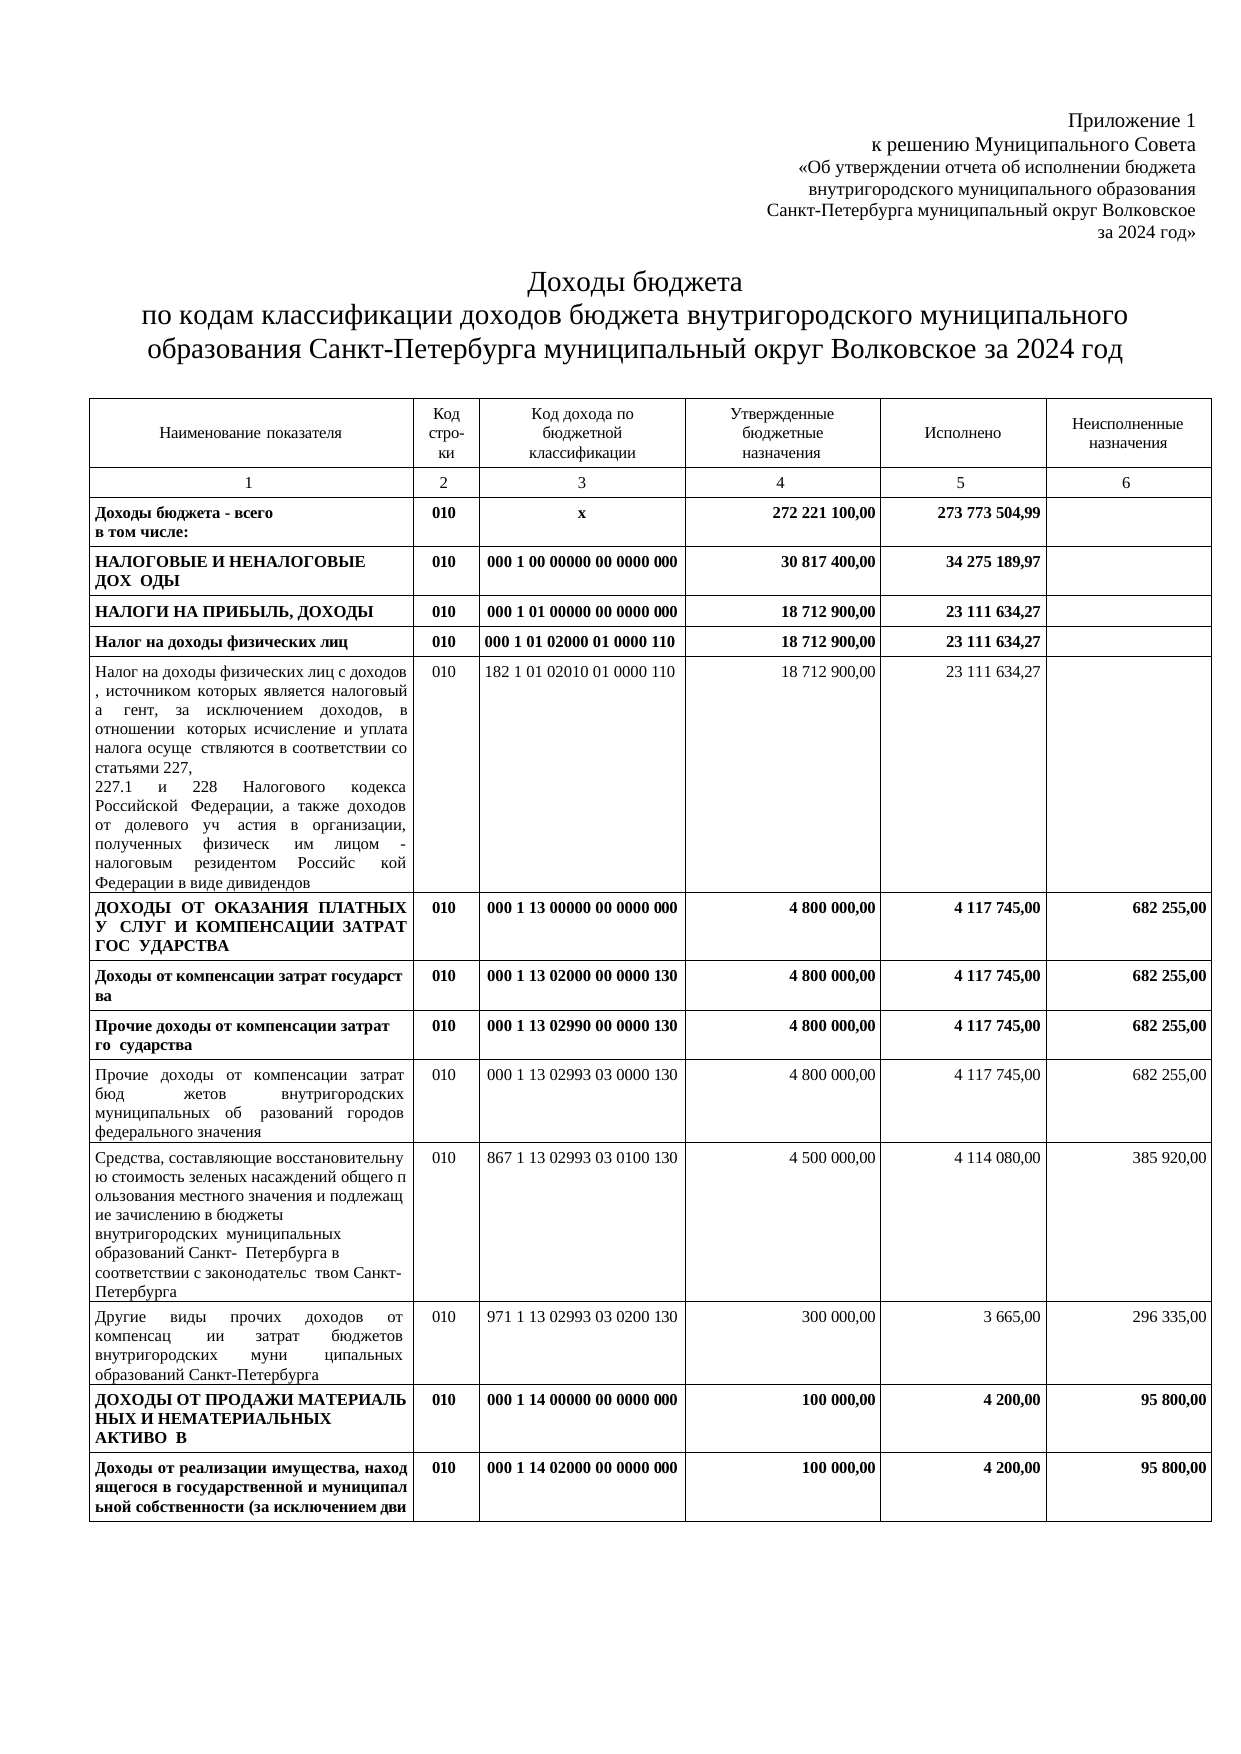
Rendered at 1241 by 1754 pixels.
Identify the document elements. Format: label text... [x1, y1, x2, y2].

table_cell x [480, 498, 685, 546]
table_cell 3 665,00 [881, 1302, 1046, 1383]
table_cell 010 [414, 498, 479, 546]
table_cell 4 800 000,00 [686, 961, 880, 1009]
table_cell Доходы от компенсации затрат государст ва [90, 961, 413, 1009]
text Приложение 1 [959, 108, 1196, 132]
table_cell 18 712 900,00 [686, 657, 880, 892]
table_cell 30 817 400,00 [686, 547, 880, 595]
table_cell 23 111 634,27 [881, 627, 1046, 656]
table_header Код стро- ки [414, 399, 479, 467]
table_cell 18 712 900,00 [686, 627, 880, 656]
table_header Исполнено [881, 399, 1046, 467]
table_cell 682 255,00 [1047, 893, 1211, 960]
text за 2024 год» [74, 221, 1196, 242]
table_cell Налог на доходы физических лиц [90, 627, 413, 656]
table_cell 000 1 13 02990 00 0000 130 [480, 1011, 685, 1059]
table_cell 010 [414, 1302, 479, 1383]
table_cell [1047, 596, 1211, 626]
table_cell Доходы от реализации имущества, наход ящегося в государственной и муниципал ьной собственности (за исключением дви [90, 1453, 413, 1521]
table_cell 010 [414, 1011, 479, 1059]
table_cell 272 221 100,00 [686, 498, 880, 546]
table_cell 3 [480, 468, 685, 497]
text к решению Муниципального Совета [74, 132, 1196, 156]
table_cell 2 [414, 468, 479, 497]
table_cell Прочие доходы от компенсации затрат бюд жетов внутригородских муниципальных об разований городов федерального значения [90, 1060, 413, 1141]
table_header Наименование показателя [90, 399, 413, 467]
table_cell 100 000,00 [686, 1453, 880, 1521]
table_cell 4 500 000,00 [686, 1143, 880, 1301]
table_cell 010 [414, 596, 479, 626]
table_cell 4 [686, 468, 880, 497]
table_cell 000 1 13 02993 03 0000 130 [480, 1060, 685, 1141]
text «Об утверждении отчета об исполнении бюджета [74, 156, 1196, 178]
table_cell 4 114 080,00 [881, 1143, 1046, 1301]
table_cell 010 [414, 961, 479, 1009]
table_cell 682 255,00 [1047, 1011, 1211, 1059]
table_cell Другие виды прочих доходов от компенсац ии затрат бюджетов внутригородских муни ципальных образований Санкт-Петербурга [90, 1302, 413, 1383]
table_cell 5 [881, 468, 1046, 497]
table_cell Налог на доходы физических лиц с доходов , источником которых является налоговый а гент, за исключением доходов, в отношении которых исчисление и уплата налога осуще ствляются в соответствии со статьями 227, 227.1 и 228 Налогового кодекса Российской Федерации, а также доходов от долевого уч астия в организации, полученных физическ им лицом - налоговым резидентом Российс кой Федерации в виде дивидендов [90, 657, 413, 892]
table_cell 000 1 13 02000 00 0000 130 [480, 961, 685, 1009]
table_cell Средства, составляющие восстановительну ю стоимость зеленых насаждений общего п ользования местного значения и подлежащ ие зачислению в бюджеты внутригородских муниципальных образований Санкт- Петербурга в соответствии с законодательс твом Санкт-Петербурга [90, 1143, 413, 1301]
table_cell 23 111 634,27 [881, 657, 1046, 892]
table_cell 971 1 13 02993 03 0200 130 [480, 1302, 685, 1383]
table_cell 6 [1047, 468, 1211, 497]
table_cell 23 111 634,27 [881, 596, 1046, 626]
table_cell 000 1 13 00000 00 0000 000 [480, 893, 685, 960]
table_cell 010 [414, 547, 479, 595]
table_cell 385 920,00 [1047, 1143, 1211, 1301]
table_cell [1047, 547, 1211, 595]
table_cell 4 117 745,00 [881, 893, 1046, 960]
table_cell 010 [414, 893, 479, 960]
table_header Неисполненные назначения [1047, 399, 1211, 467]
table_cell [1047, 498, 1211, 546]
table_cell 296 335,00 [1047, 1302, 1211, 1383]
table_cell 1 [90, 468, 413, 497]
text внутригородского муниципального образования [74, 178, 1196, 199]
table_cell 010 [414, 1385, 479, 1452]
table_cell 4 200,00 [881, 1385, 1046, 1452]
table_cell 4 117 745,00 [881, 1060, 1046, 1141]
table_cell 000 1 14 00000 00 0000 000 [480, 1385, 685, 1452]
table_cell 273 773 504,99 [881, 498, 1046, 546]
table_cell 010 [414, 657, 479, 892]
text по кодам классификации доходов бюджета внутригородского муниципального образования Санкт-Петербурга муниципальный округ Волковское за 2024 год [74, 297, 1196, 364]
table_cell 010 [414, 627, 479, 656]
table_cell ДОХОДЫ ОТ ПРОДАЖИ МАТЕРИАЛЬ НЫХ И НЕМАТЕРИАЛЬНЫХ АКТИВО В [90, 1385, 413, 1452]
table_cell 000 1 01 02000 01 0000 110 [480, 627, 685, 656]
table_cell 182 1 01 02010 01 0000 110 [480, 657, 685, 892]
table_cell 867 1 13 02993 03 0100 130 [480, 1143, 685, 1301]
table_cell 4 117 745,00 [881, 961, 1046, 1009]
table_cell 95 800,00 [1047, 1385, 1211, 1452]
table_cell ДОХОДЫ ОТ ОКАЗАНИЯ ПЛАТНЫХ У СЛУГ И КОМПЕНСАЦИИ ЗАТРАТ ГОС УДАРСТВА [90, 893, 413, 960]
table_cell 010 [414, 1143, 479, 1301]
table_cell 000 1 01 00000 00 0000 000 [480, 596, 685, 626]
table_cell 010 [414, 1453, 479, 1521]
text Доходы бюджета [74, 264, 1196, 297]
table_header Код дохода по бюджетной классификации [480, 399, 685, 467]
text Санкт-Петербурга муниципальный округ Волковское [74, 199, 1196, 221]
table_cell 4 200,00 [881, 1453, 1046, 1521]
table_header Утвержденные бюджетные назначения [686, 399, 880, 467]
table_cell 000 1 00 00000 00 0000 000 [480, 547, 685, 595]
table_cell 95 800,00 [1047, 1453, 1211, 1521]
table_cell 4 800 000,00 [686, 1011, 880, 1059]
table_cell НАЛОГИ НА ПРИБЫЛЬ, ДОХОДЫ [90, 596, 413, 626]
table_cell Доходы бюджета - всего в том числе: [90, 498, 413, 546]
table_cell [1047, 627, 1211, 656]
table_cell 100 000,00 [686, 1385, 880, 1452]
table_cell 4 800 000,00 [686, 1060, 880, 1141]
table_cell 4 117 745,00 [881, 1011, 1046, 1059]
table_cell [1047, 657, 1211, 892]
table_cell 000 1 14 02000 00 0000 000 [480, 1453, 685, 1521]
table_cell 682 255,00 [1047, 1060, 1211, 1141]
table_cell 300 000,00 [686, 1302, 880, 1383]
table_cell 010 [414, 1060, 479, 1141]
table_cell НАЛОГОВЫЕ И НЕНАЛОГОВЫЕ ДОХ ОДЫ [90, 547, 413, 595]
table_cell Прочие доходы от компенсации затрат го сударства [90, 1011, 413, 1059]
table_cell 18 712 900,00 [686, 596, 880, 626]
table_cell 682 255,00 [1047, 961, 1211, 1009]
table_cell 34 275 189,97 [881, 547, 1046, 595]
table_cell 4 800 000,00 [686, 893, 880, 960]
